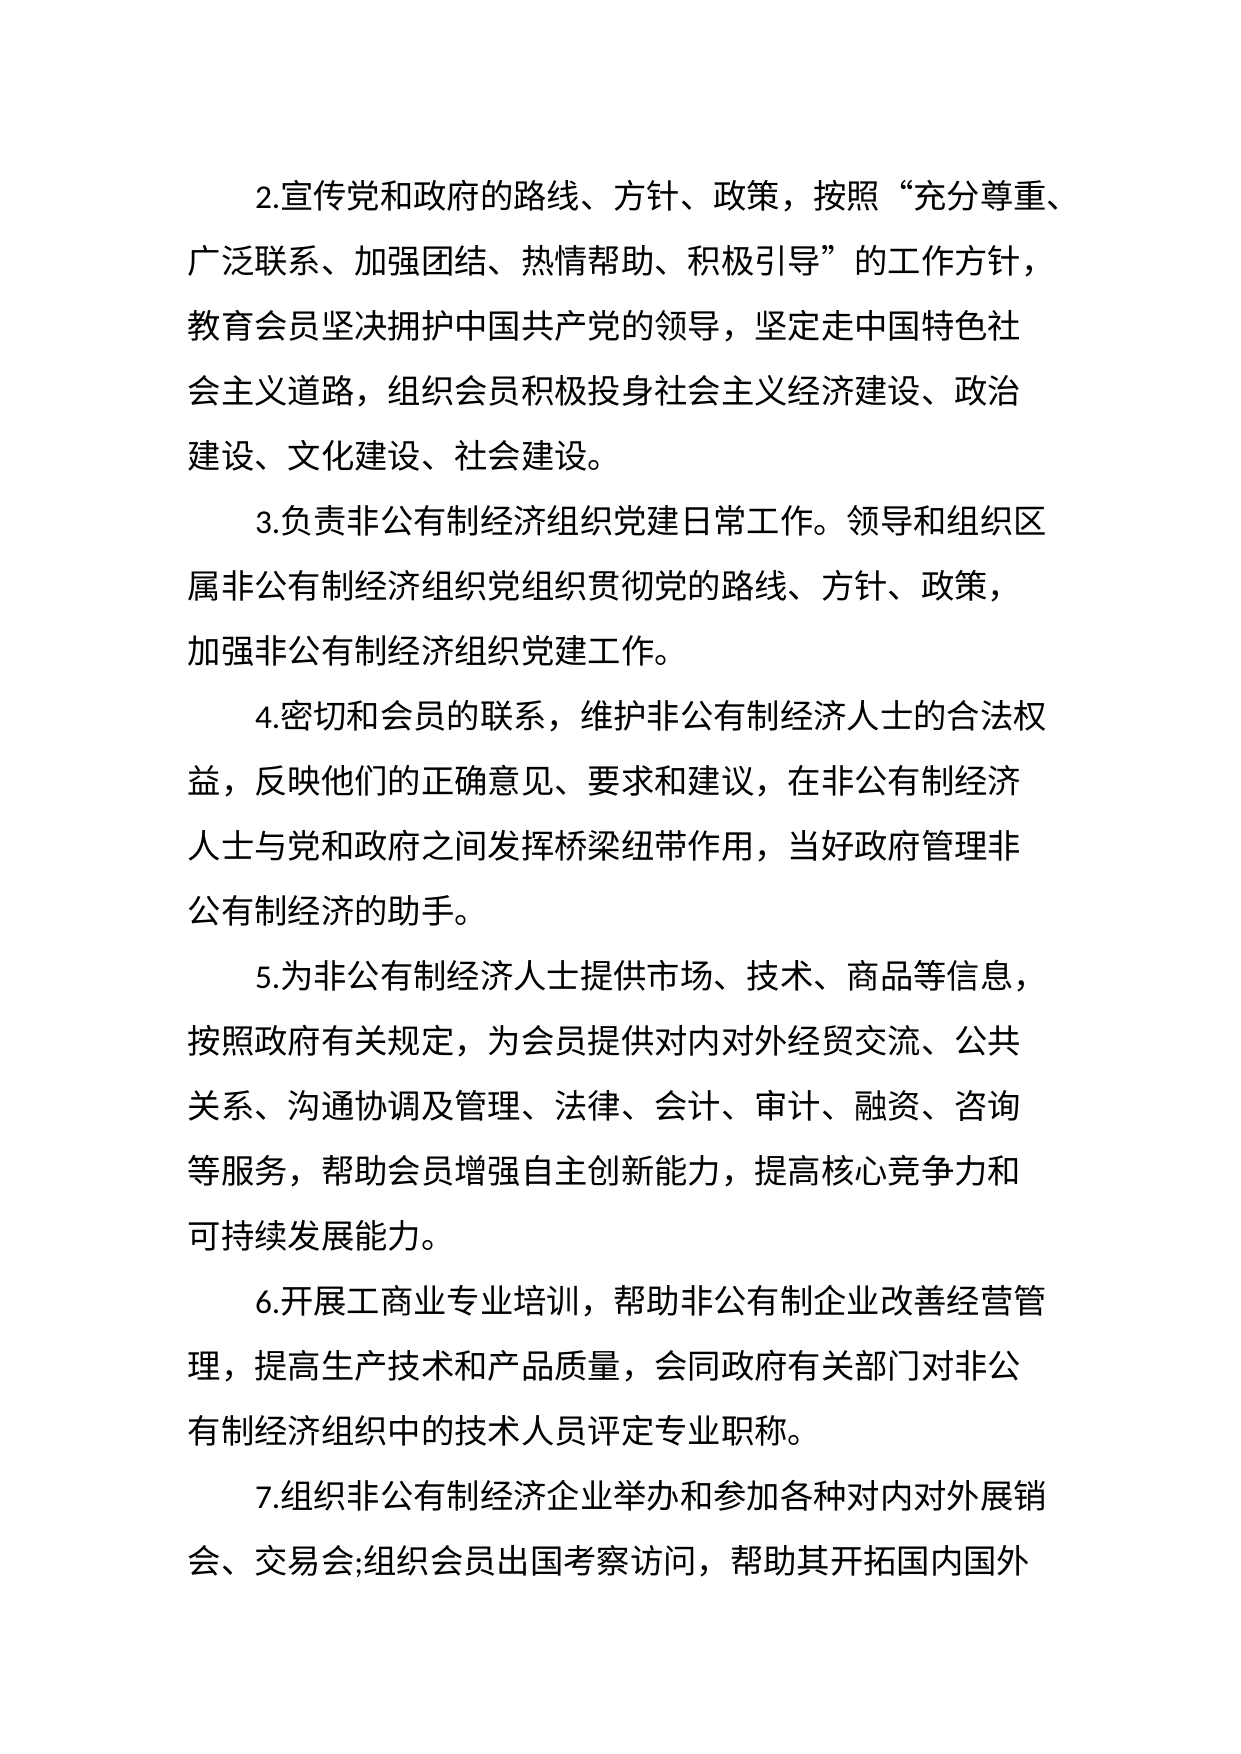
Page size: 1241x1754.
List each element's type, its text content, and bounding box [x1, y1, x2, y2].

text 6.开展工商业专业培训，帮助非公有制企业改善经营管理，提高生产技术和产品质量，会同政府有关部门对非公有制经济组织中的技术人员评定专业职称。 [187, 1267, 1053, 1462]
text 4.密切和会员的联系，维护非公有制经济人士的合法权益，反映他们的正确意见、要求和建议，在非公有制经济人士与党和政府之间发挥桥梁纽带作用，当好政府管理非公有制经济的助手。 [187, 682, 1053, 942]
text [187, 1462, 1053, 1592]
text 3.负责非公有制经济组织党建日常工作。领导和组织区属非公有制经济组织党组织贯彻党的路线、方针、政策，加强非公有制经济组织党建工作。 [187, 487, 1053, 682]
text 2.宣传党和政府的路线、方针、政策，按照“充分尊重、广泛联系、加强团结、热情帮助、积极引导”的工作方针，教育会员坚决拥护中国共产党的领导，坚定走中国特色社会主义道路，组织会员积极投身社会主义经济建设、政治建设、文化建设、社会建设。 [187, 162, 1053, 487]
text 5.为非公有制经济人士提供市场、技术、商品等信息，按照政府有关规定，为会员提供对内对外经贸交流、公共关系、沟通协调及管理、法律、会计、审计、融资、咨询等服务，帮助会员增强自主创新能力，提高核心竞争力和可持续发展能力。 [187, 942, 1053, 1267]
